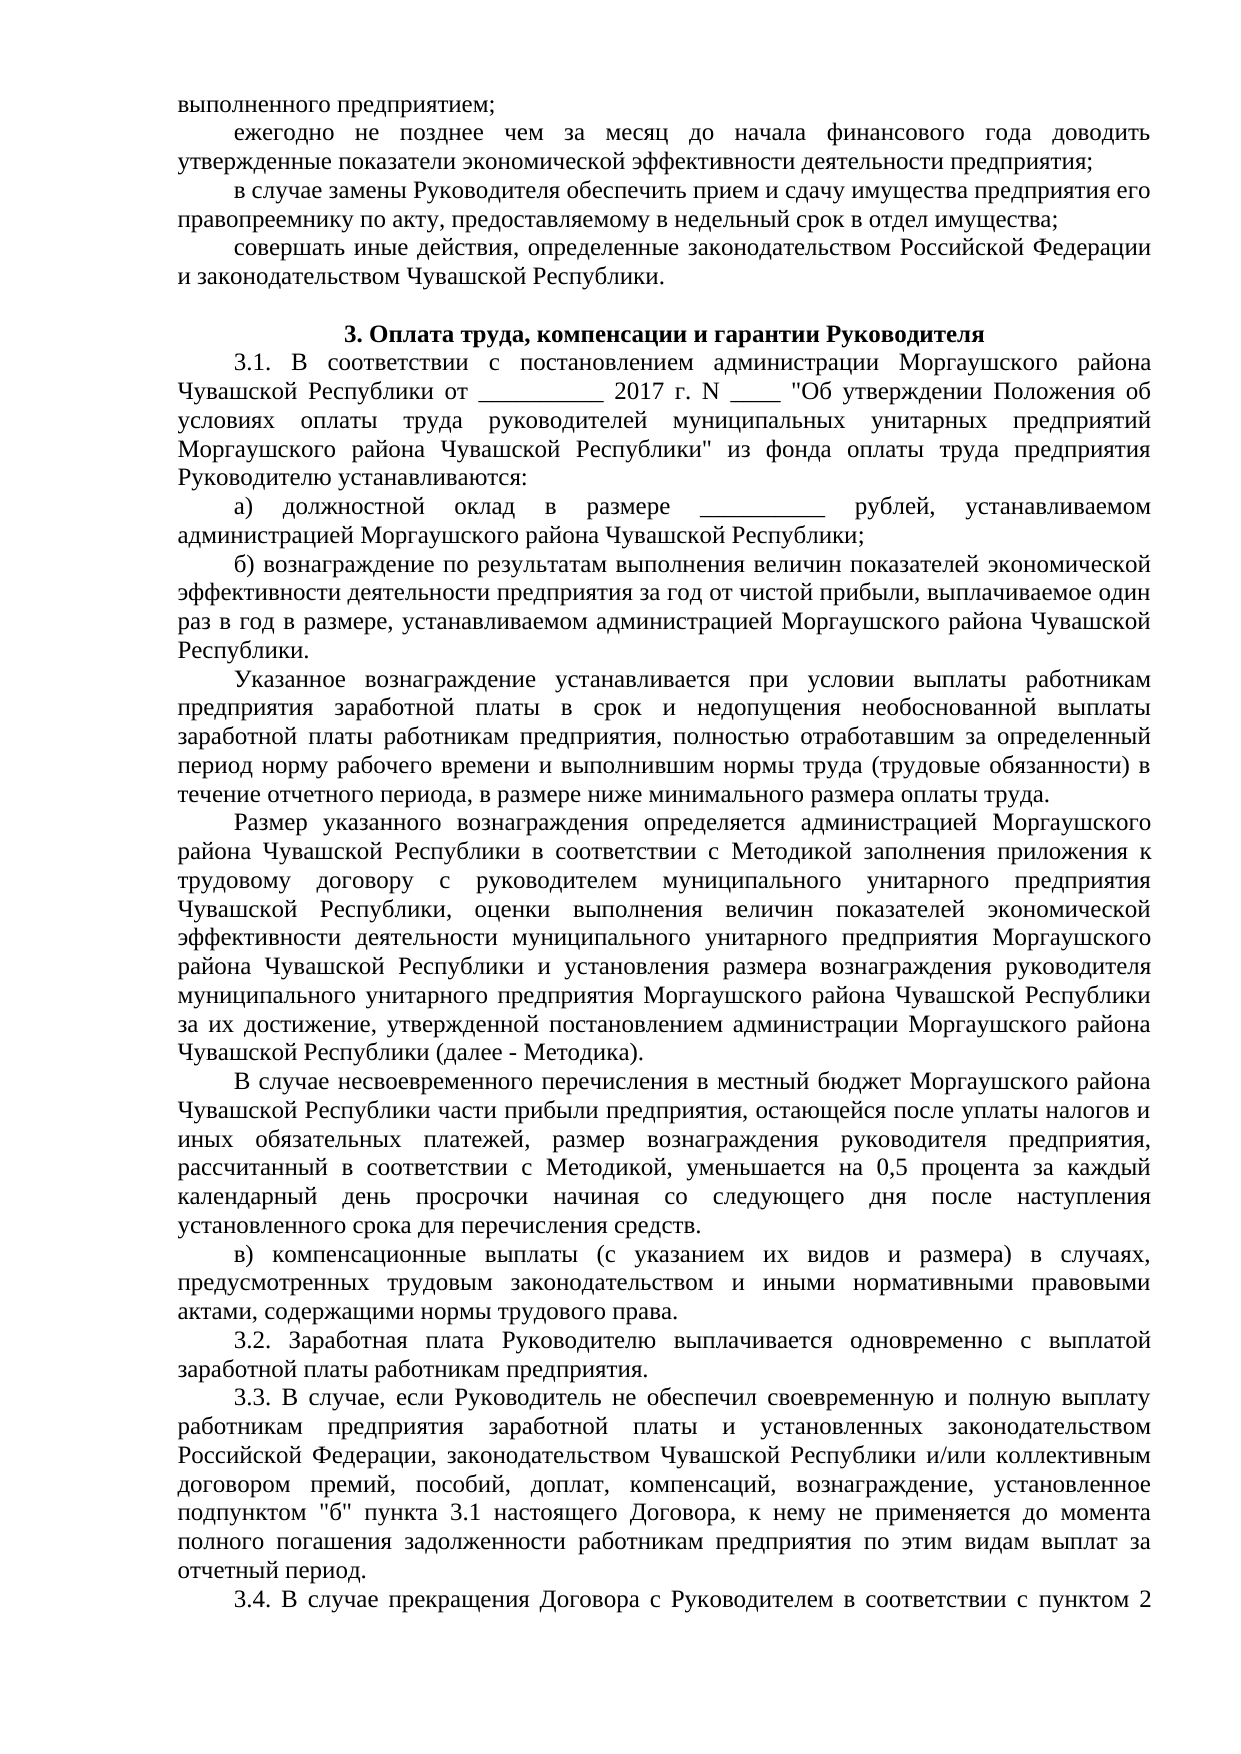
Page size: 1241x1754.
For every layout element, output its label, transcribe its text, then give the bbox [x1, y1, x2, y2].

text Размер указанного вознаграждения определяется администрацией Моргаушского района Чувашской Республики в соответствии с Методикой заполнения приложения к трудовому договору с руководителем муниципального унитарного предприятия Чувашской Республики, оценки выполнения величин показателей экономической эффективности деятельности муниципального унитарного предприятия Моргаушского района Чувашской Республики и установления размера вознаграждения руководителя муниципального унитарного предприятия Моргаушского района Чувашской Республики за их достижение, утвержденной постановлением администрации Моргаушского района Чувашской Республики (далее - Методика). [177, 807, 1152, 1066]
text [177, 1584, 1152, 1612]
text 3.3. В случае, если Руководитель не обеспечил своевременную и полную выплату работникам предприятия заработной платы и установленных законодательством Российской Федерации, законодательством Чувашской Республики и/или коллективным договором премий, пособий, доплат, компенсаций, вознаграждение, установленное подпунктом "б" пункта 3.1 настоящего Договора, к нему не применяется до момента полного погашения задолженности работникам предприятия по этим видам выплат за отчетный период. [177, 1382, 1152, 1584]
text в случае замены Руководителя обеспечить прием и сдачу имущества предприятия его правопреемнику по акту, предоставляемому в недельный срок в отдел имущества; [177, 175, 1152, 232]
text 3.1. В соответствии с постановлением администрации Моргаушского района Чувашской Республики от __________ 2017 г. N ____ "Об утверждении Положения об условиях оплаты труда руководителей муниципальных унитарных предприятий Моргаушского района Чувашской Республики" из фонда оплаты труда предприятия Руководителю устанавливаются: [177, 347, 1152, 491]
text ежегодно не позднее чем за месяц до начала финансового года доводить утвержденные показатели экономической эффективности деятельности предприятия; [177, 117, 1152, 175]
text 3. Оплата труда, компенсации и гарантии Руководителя [177, 319, 1152, 347]
text а) должностной оклад в размере __________ рублей, устанавливаемом администрацией Моргаушского района Чувашской Республики; [177, 491, 1152, 549]
text 3.2. Заработная плата Руководителю выплачивается одновременно с выплатой заработной платы работникам предприятия. [177, 1325, 1152, 1382]
text совершать иные действия, определенные законодательством Российской Федерации и законодательством Чувашской Республики. [177, 232, 1152, 290]
text в) компенсационные выплаты (с указанием их видов и размера) в случаях, предусмотренных трудовым законодательством и иными нормативными правовыми актами, содержащими нормы трудового права. [177, 1239, 1152, 1325]
text б) вознаграждение по результатам выполнения величин показателей экономической эффективности деятельности предприятия за год от чистой прибыли, выплачиваемое один раз в год в размере, устанавливаемом администрацией Моргаушского района Чувашской Республики. [177, 549, 1152, 664]
text Указанное вознаграждение устанавливается при условии выплаты работникам предприятия заработной платы в срок и недопущения необоснованной выплаты заработной платы работникам предприятия, полностью отработавшим за определенный период норму рабочего времени и выполнившим нормы труда (трудовые обязанности) в течение отчетного периода, в размере ниже минимального размера оплаты труда. [177, 664, 1152, 807]
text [177, 89, 1152, 117]
text В случае несвоевременного перечисления в местный бюджет Моргаушского района Чувашской Республики части прибыли предприятия, остающейся после уплаты налогов и иных обязательных платежей, размер вознаграждения руководителя предприятия, рассчитанный в соответствии с Методикой, уменьшается на 0,5 процента за каждый календарный день просрочки начиная со следующего дня после наступления установленного срока для перечисления средств. [177, 1066, 1152, 1239]
